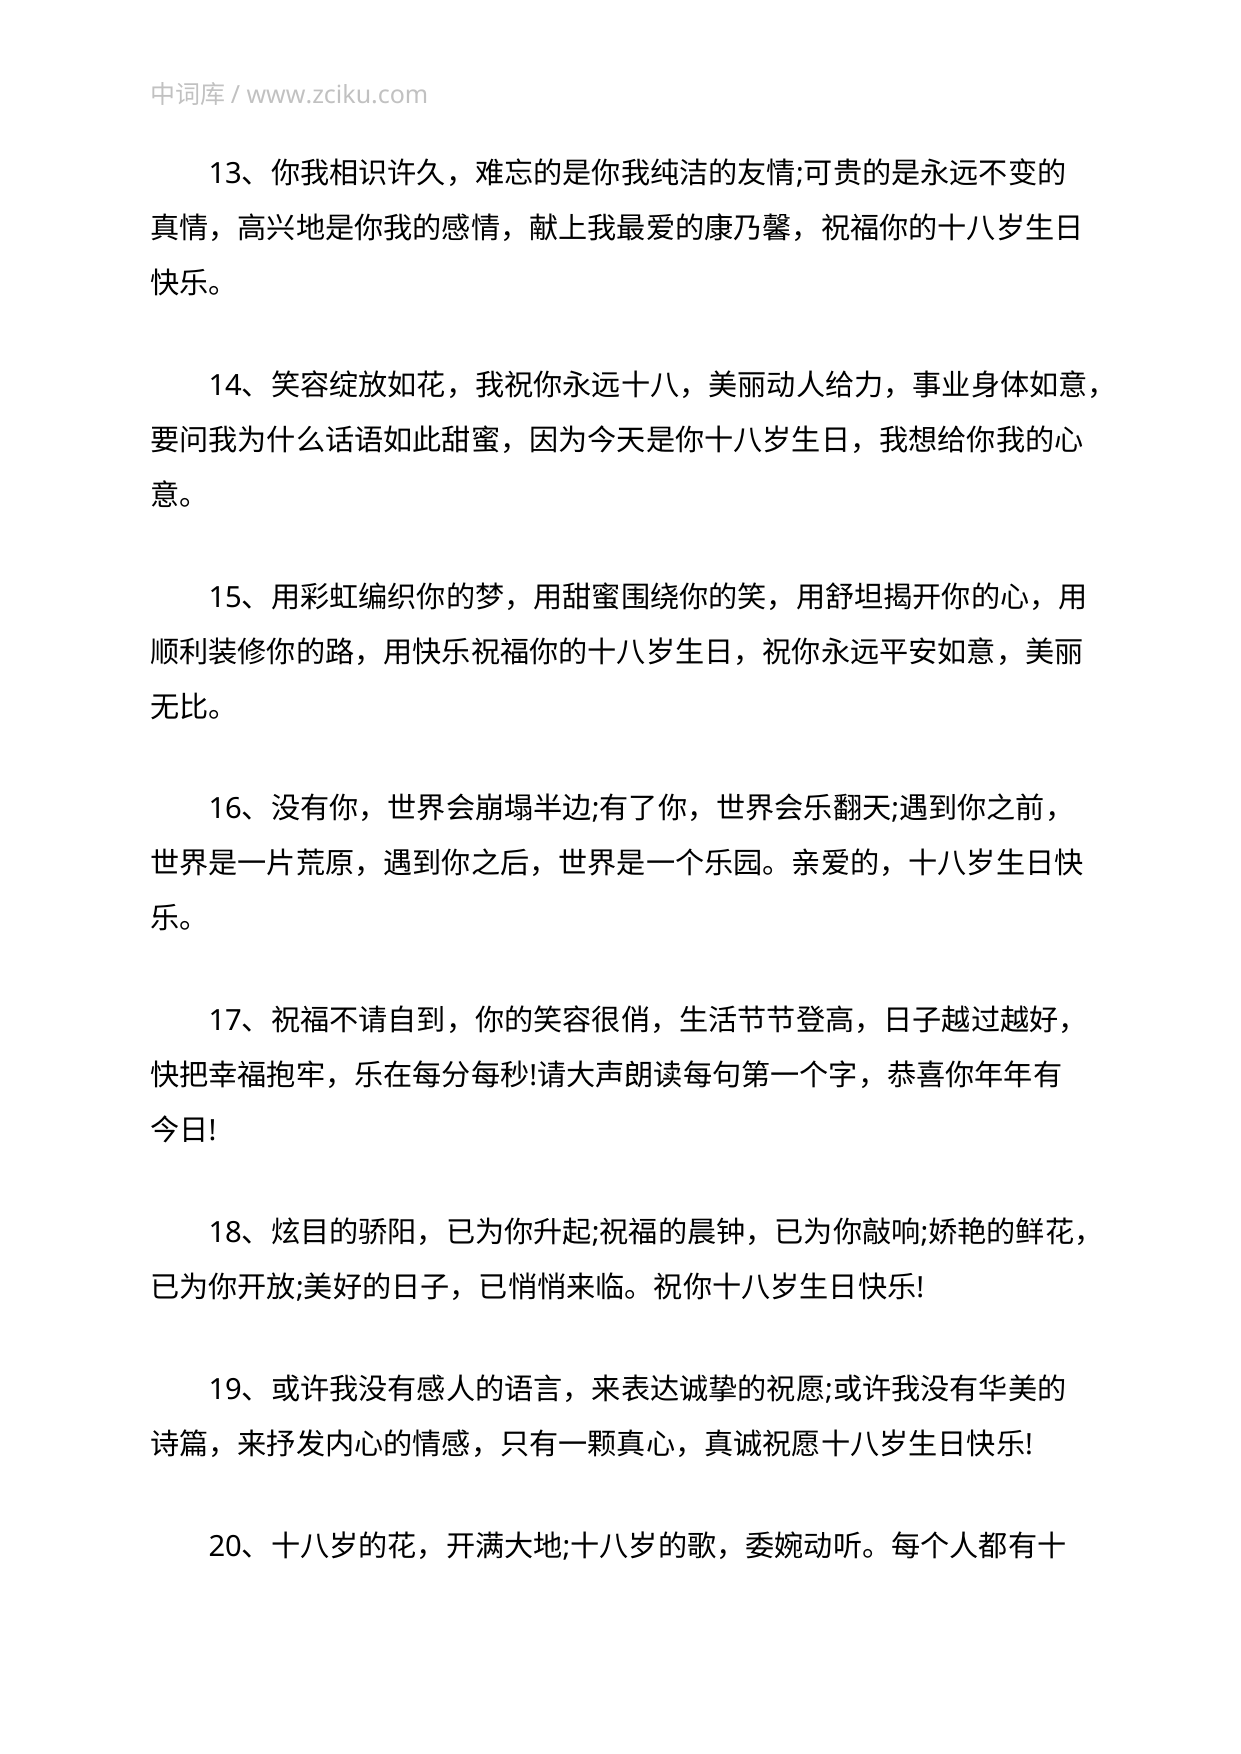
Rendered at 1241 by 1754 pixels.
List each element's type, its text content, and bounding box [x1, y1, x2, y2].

text 16、没有你，世界会崩塌半边;有了你，世界会乐翻天;遇到你之前，世界是一片荒原，遇到你之后，世界是一个乐园。亲爱的，十八岁生日快乐。 [150, 785, 1090, 937]
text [150, 1523, 1090, 1565]
text 17、祝福不请自到，你的笑容很俏，生活节节登高，日子越过越好，快把幸福抱牢，乐在每分每秒!请大声朗读每句第一个字，恭喜你年年有今日! [150, 997, 1090, 1149]
text 19、或许我没有感人的语言，来表达诚挚的祝愿;或许我没有华美的诗篇，来抒发内心的情感，只有一颗真心，真诚祝愿十八岁生日快乐! [150, 1366, 1090, 1463]
text 18、炫目的骄阳，已为你升起;祝福的晨钟，已为你敲响;娇艳的鲜花，已为你开放;美好的日子，已悄悄来临。祝你十八岁生日快乐! [150, 1209, 1090, 1306]
text 15、用彩虹编织你的梦，用甜蜜围绕你的笑，用舒坦揭开你的心，用顺利装修你的路，用快乐祝福你的十八岁生日，祝你永远平安如意，美丽无比。 [150, 573, 1090, 726]
text 14、笑容绽放如花，我祝你永远十八，美丽动人给力，事业身体如意，要问我为什么话语如此甜蜜，因为今天是你十八岁生日，我想给你我的心意。 [150, 362, 1090, 514]
text 13、你我相识许久，难忘的是你我纯洁的友情;可贵的是永远不变的真情，高兴地是你我的感情，献上我最爱的康乃馨，祝福你的十八岁生日快乐。 [150, 150, 1090, 302]
